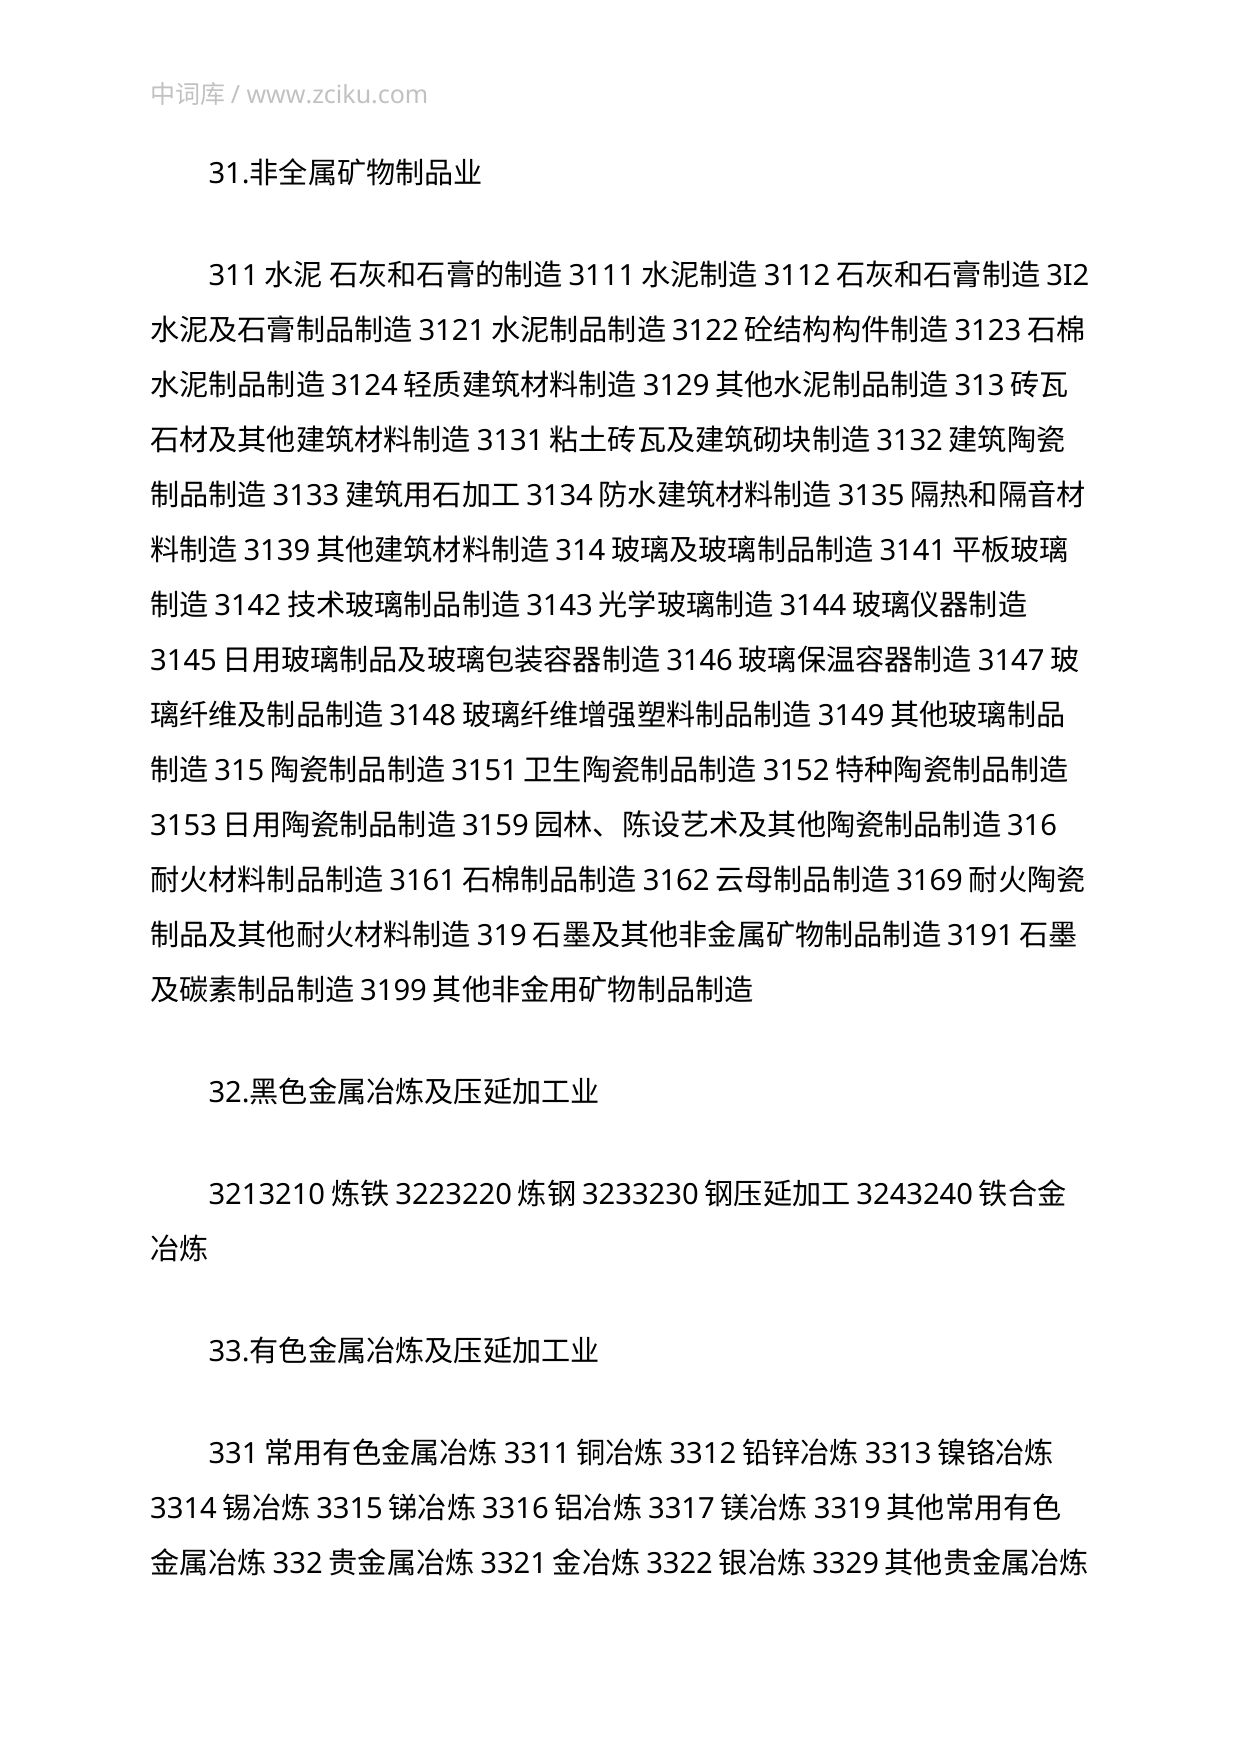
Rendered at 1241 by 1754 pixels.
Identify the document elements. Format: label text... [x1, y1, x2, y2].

text 311水泥 石灰和石膏的制造3111水泥制造3112石灰和石膏制造3I2水泥及石膏制品制造3121水泥制品制造3122砼结构构件制造3123石棉水泥制品制造3124轻质建筑材料制造3129其他水泥制品制造313砖瓦 石材及其他建筑材料制造3131粘土砖瓦及建筑砌块制造3132建筑陶瓷制品制造3133建筑用石加工3134防水建筑材料制造3135隔热和隔音材料制造3139其他建筑材料制造314玻璃及玻璃制品制造3141平板玻璃制造3142技术玻璃制品制造3143光学玻璃制造3144玻璃仪器制造3145日用玻璃制品及玻璃包装容器制造3146玻璃保温容器制造3147玻璃纤维及制品制造3148玻璃纤维增强塑料制品制造3149其他玻璃制品制造315陶瓷制品制造3151卫生陶瓷制品制造3152特种陶瓷制品制造3153日用陶瓷制品制造3159园林、陈设艺术及其他陶瓷制品制造316耐火材料制品制造3161石棉制品制造3162云母制品制造3169耐火陶瓷制品及其他耐火材料制造319石墨及其他非金属矿物制品制造3191石墨及碳素制品制造3199其他非金用矿物制品制造 [150, 252, 1090, 1009]
text 3213210炼铁3223220炼钢3233230钢压延加工3243240铁合金冶炼 [150, 1171, 1090, 1268]
text 32.黑色金属冶炼及压延加工业 [150, 1069, 1090, 1111]
text 31.非全属矿物制品业 [150, 150, 1090, 192]
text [150, 1430, 1090, 1582]
text 33.有色金属冶炼及压延加工业 [150, 1328, 1090, 1370]
